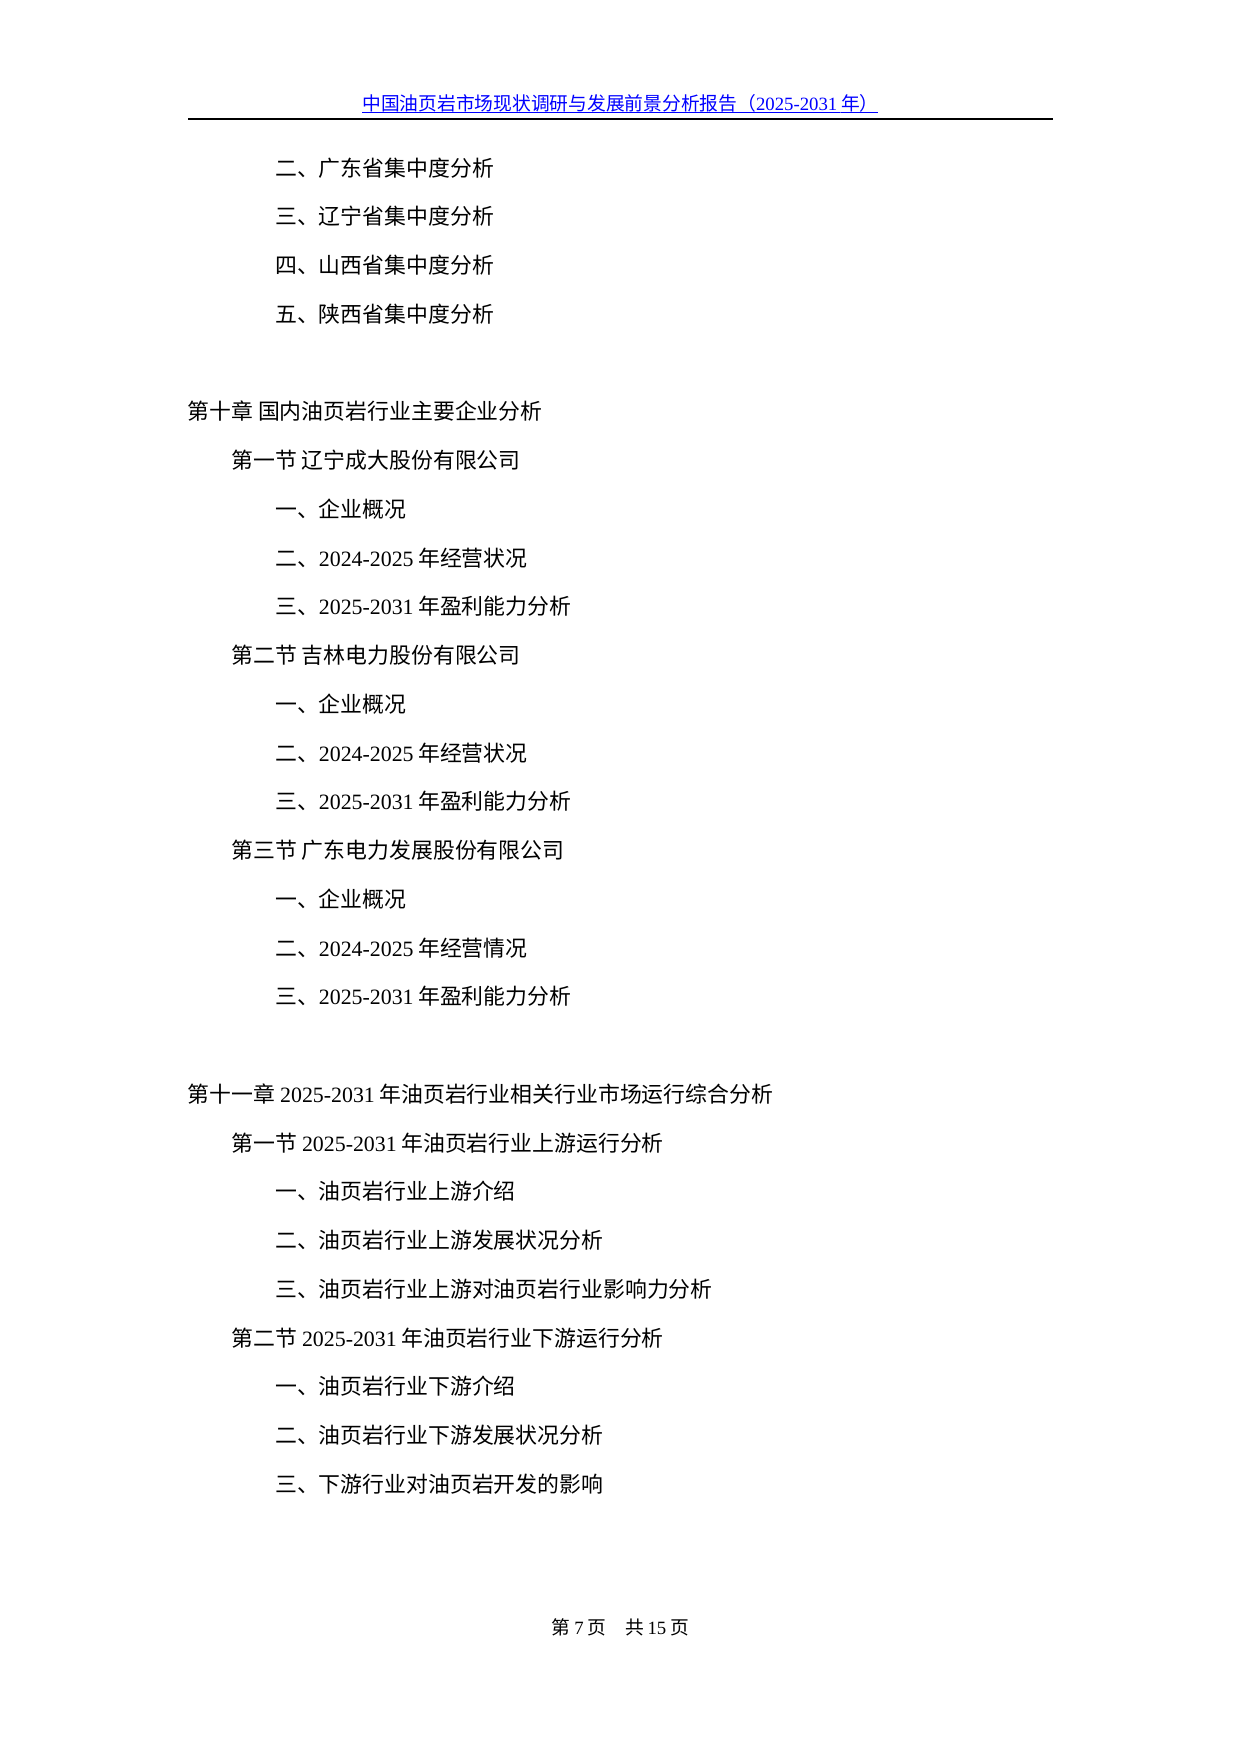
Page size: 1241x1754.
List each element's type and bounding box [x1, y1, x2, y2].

text [187, 150, 1053, 1499]
